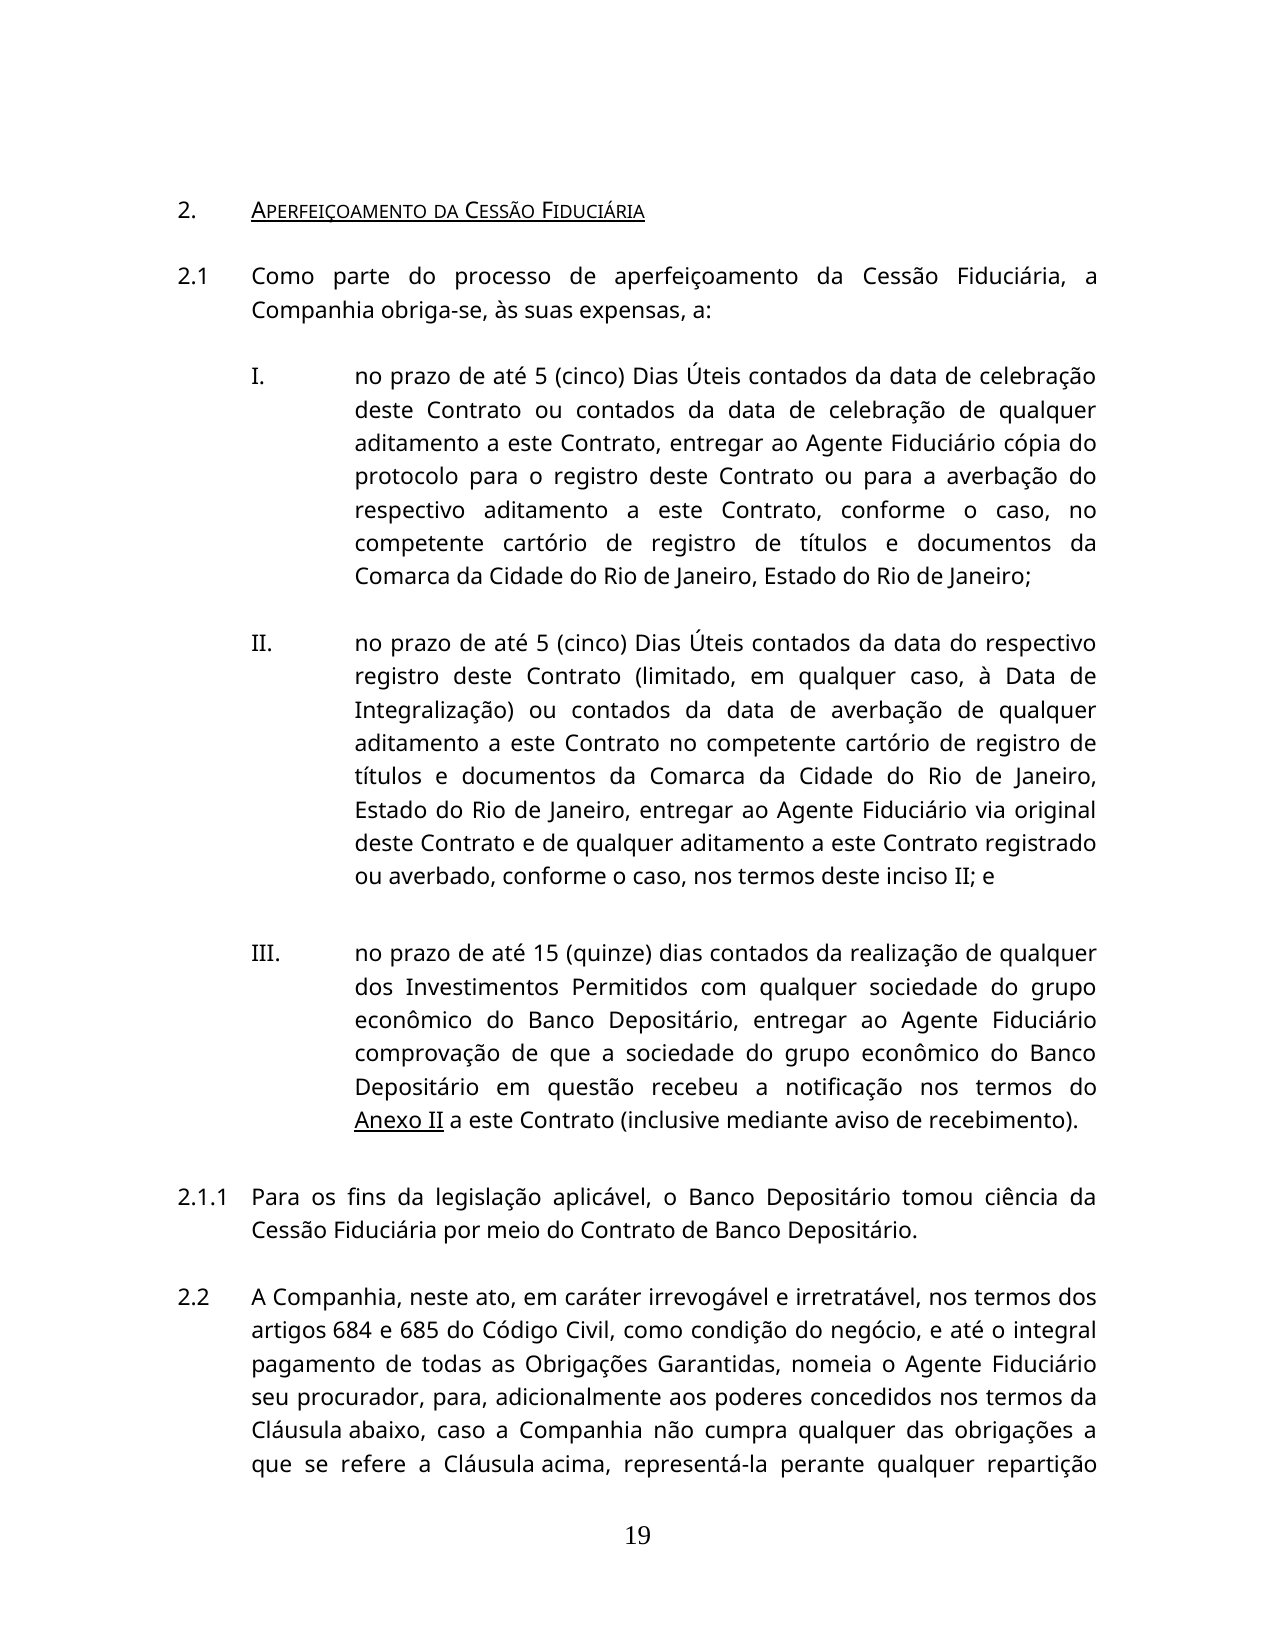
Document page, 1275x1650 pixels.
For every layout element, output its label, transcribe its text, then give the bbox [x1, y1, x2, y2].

list no prazo de até 5 (cinco) Dias Úteis contados da data de celebração deste Contrato ou contados da data de celebração de qualquer aditamento a este Contrato, entregar ao Agente Fiduciário cópia do protocolo para o registro deste Contrato ou para a averbação do respectivo aditamento a este Contrato, conforme o caso, no competente cartório de registro de títulos e documentos da Comarca da Cidade do Rio de Janeiro, Estado do Rio de Janeiro; [251, 358, 1098, 591]
list no prazo de até 5 (cinco) Dias Úteis contados da data do respectivo registro deste Contrato (limitado, em qualquer caso, à Data de Integralização) ou contados da data de averbação de qualquer aditamento a este Contrato no competente cartório de registro de títulos e documentos da Comarca da Cidade do Rio de Janeiro, Estado do Rio de Janeiro, entregar ao Agente Fiduciário via original deste Contrato e de qualquer aditamento a este Contrato registrado ou averbado, conforme o caso, nos termos deste inciso II; e [251, 625, 1098, 891]
list Para os fins da legislação aplicável, o Banco Depositário tomou ciência da Cessão Fiduciária por meio do Contrato de Banco Depositário. [177, 1179, 1098, 1246]
list Aperfeiçoamento da Cessão Fiduciária [177, 191, 1098, 225]
list Como parte do processo de aperfeiçoamento da Cessão Fiduciária, a Companhia obriga-se, às suas expensas, a: [177, 258, 1098, 325]
list no prazo de até 15 (quinze) dias contados da realização de qualquer dos Investimentos Permitidos com qualquer sociedade do grupo econômico do Banco Depositário, entregar ao Agente Fiduciário comprovação de que a sociedade do grupo econômico do Banco Depositário em questão recebeu a notificação nos termos do Anexo II a este Contrato (inclusive mediante aviso de recebimento). [251, 935, 1098, 1135]
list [177, 1279, 1098, 1479]
